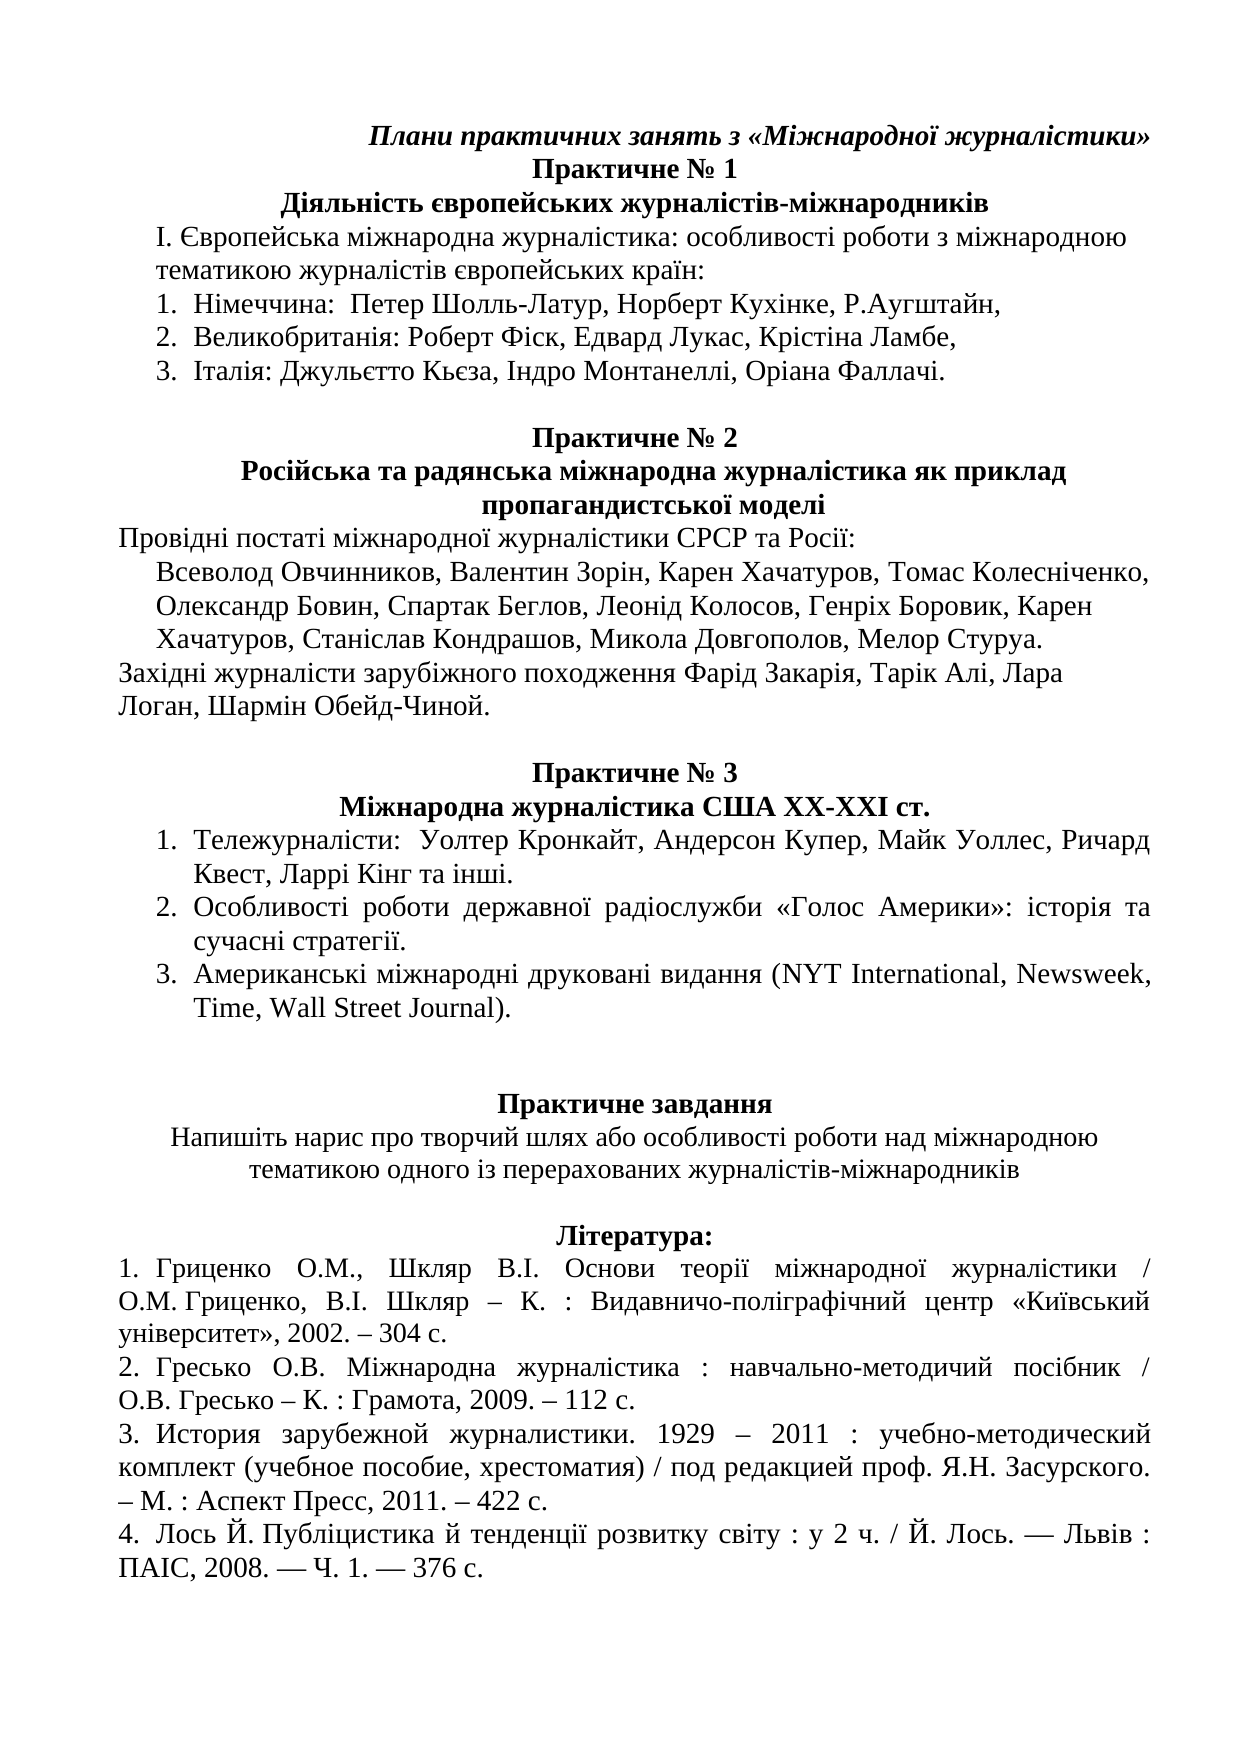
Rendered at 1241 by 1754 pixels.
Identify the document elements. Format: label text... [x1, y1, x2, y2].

list Італія: Джульєтто Кьєза, Індро Монтанеллі, Оріана Фаллачі. [156, 353, 1152, 386]
text Провідні постаті міжнародної журналістики СРСР та Росії: [118, 521, 1152, 554]
text Практичне № 1 [118, 152, 1152, 185]
list Американські міжнародні друковані видання (NYT International, Newsweek, Time, Wall Street Journal). [156, 957, 1152, 1024]
list Гресько О.В. Міжнародна журналістика : навчально-методичий посібник / О.В. Гресько – К. : Грамота, 2009. – 112 с. [118, 1349, 1152, 1416]
list Особливості роботи державної радіослужби «Голос Америки»: історія та сучасні стратегії. [156, 889, 1152, 957]
list Гриценко О.М., Шкляр В.І. Основи теорії міжнародної журналістики / О.М. Гриценко, В.І. Шкляр – К. : Видавничо-поліграфічний центр «Київський університет», 2002. – 304 с. [118, 1251, 1152, 1349]
text Література: [118, 1218, 1152, 1251]
text Діяльність європейських журналістів-міжнародників [118, 185, 1152, 219]
list История зарубежной журналистики. 1929 – 2011 : учебно-методический комплект (учебное пособие, хрестоматия) / под редакцией проф. Я.Н. Засурского. – М. : Аспект Пресс, 2011. – 422 с. [447, 1483, 1152, 1516]
list Великобританія: Роберт Фіск, Едвард Лукас, Крістіна Ламбе, [156, 319, 1152, 353]
text Практичне № 3 [118, 755, 1152, 789]
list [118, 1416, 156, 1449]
list Лось Й. Публіцистика й тенденції розвитку світу : у 2 ч. / Й. Лось. — Львів : ПАІС, 2008. — Ч. 1. — 376 с. [118, 1516, 1152, 1583]
text Напишіть нарис про творчий шлях або особливості роботи над міжнародною тематикою одного із перерахованих журналістів-міжнародників [118, 1119, 1152, 1184]
list Німеччина: Петер Шолль-Латур, Норберт Кухінке, Р.Аугштайн, [156, 286, 1152, 319]
text І. Європейська міжнародна журналістика: особливості роботи з міжнародною тематикою журналістів європейських країн: [156, 219, 1152, 286]
text Західні журналісти зарубіжного походження Фарід Закарія, Тарік Алі, Лара Логан, Шармін Обейд-Чиной. [118, 655, 1152, 722]
text Практичне № 2 [118, 420, 1152, 453]
list Тележурналісти: Уолтер Кронкайт, Андерсон Купер, Майк Уоллес, Ричард Квест, Ларрі Кінг та інші. [156, 822, 1152, 889]
text Всеволод Овчинников, Валентин Зорін, Карен Хачатуров, Томас Колесніченко, Олександр Бовин, Спартак Беглов, Леонід Колосов, Генріх Боровик, Карен Хачатуров, Станіслав Кондрашов, Микола Довгополов, Мелор Стуруа. [156, 554, 1152, 655]
text Російська та радянська міжнародна журналістика як приклад пропагандистської моделі [156, 453, 1152, 521]
text Плани практичних занять з «Міжнародної журналістики» [118, 118, 1152, 152]
text Практичне завдання [118, 1086, 1152, 1119]
text Міжнародна журналістика США ХХ-ХХІ ст. [118, 789, 1152, 822]
